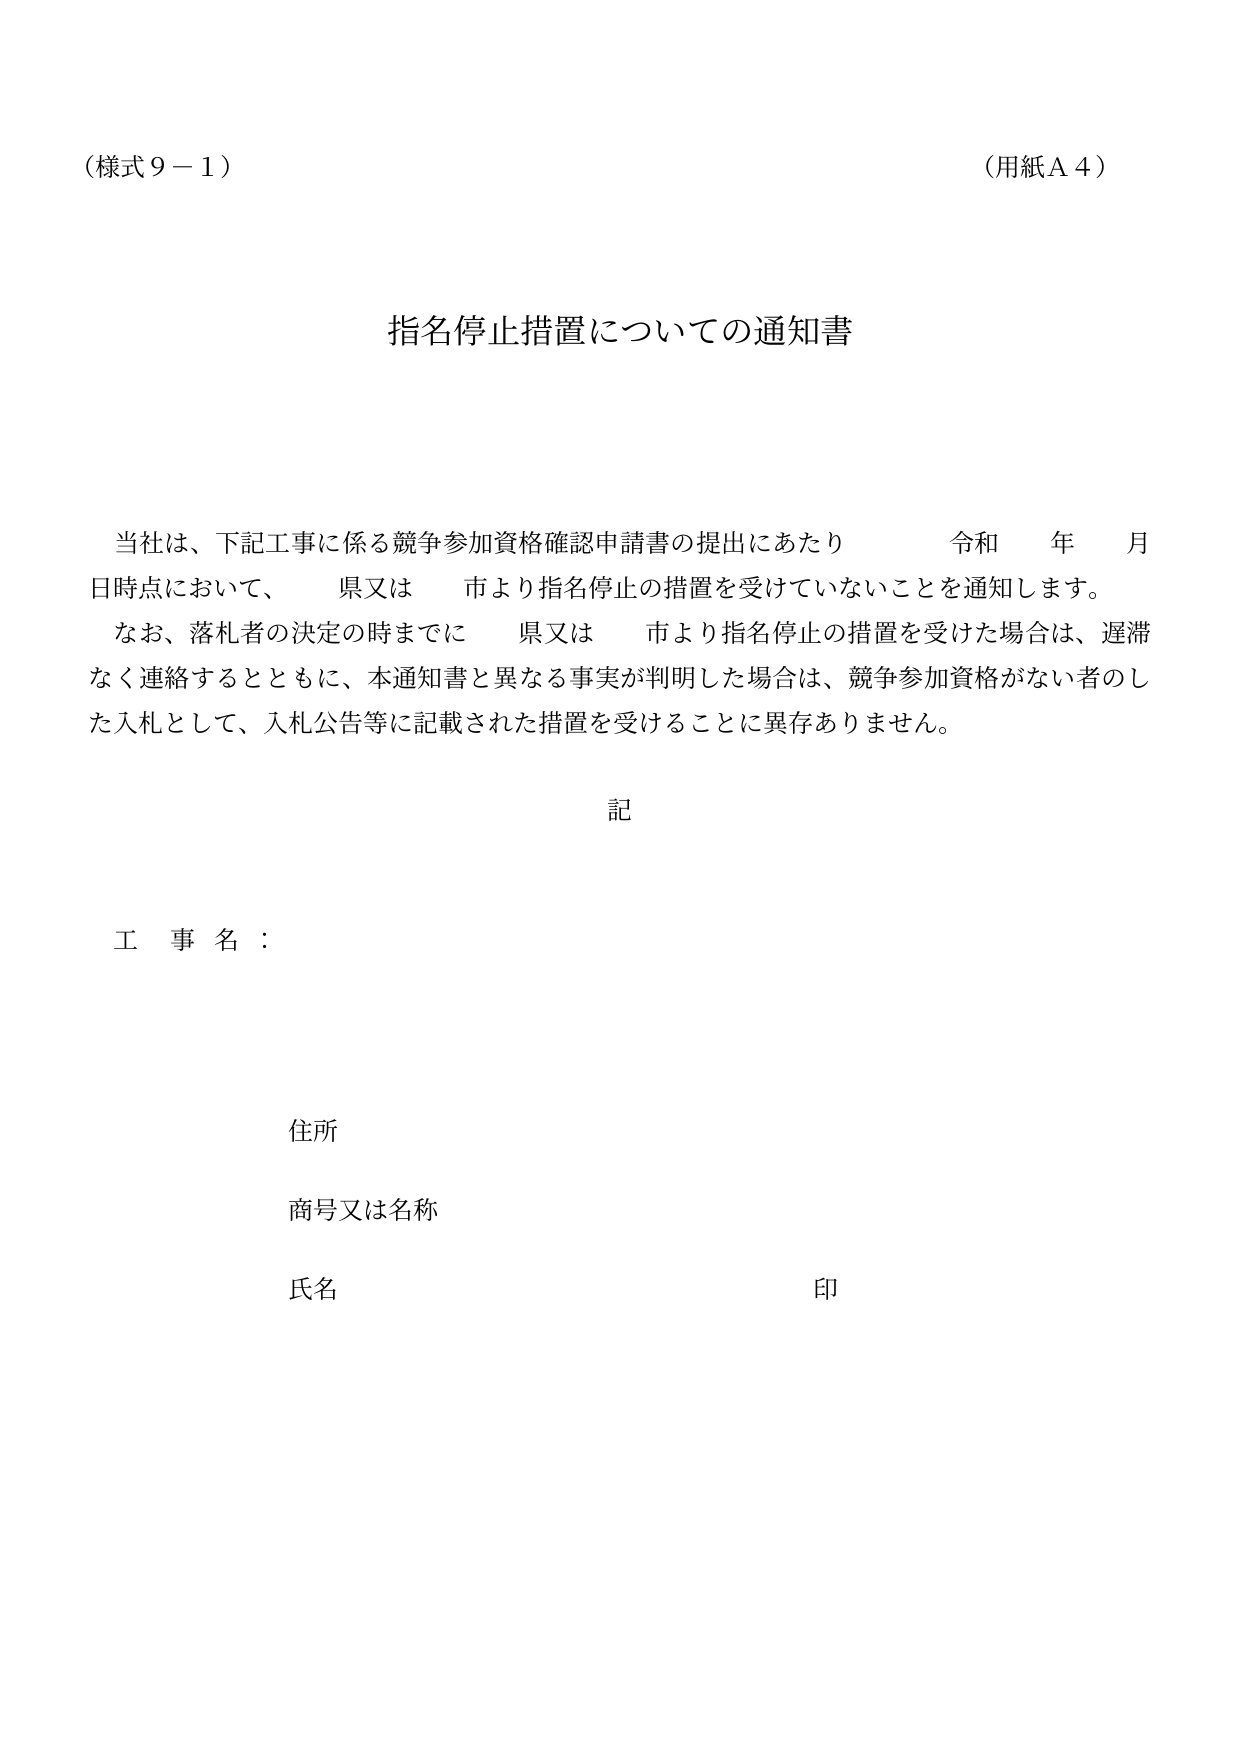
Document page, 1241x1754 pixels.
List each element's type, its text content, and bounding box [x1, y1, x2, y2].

text （様式９－１） （用紙Ａ４） [70, 148, 1152, 184]
text 住所 [89, 1117, 1152, 1146]
text 商号又は名称 [89, 1196, 1152, 1225]
text 指名停止措置についての通知書 [89, 305, 1152, 353]
text 工 事 名 ： [89, 921, 1152, 957]
text 氏名 印 [89, 1275, 1152, 1304]
text 当社は、下記工事に係る競争参加資格確認申請書の提出にあたり 令和 年 月 日時点において、 県又は 市より指名停止の措置を受けていないことを通知します。 [89, 524, 1152, 605]
subtitle 記 [89, 791, 1152, 827]
text なお、落札者の決定の時までに 県又は 市より指名停止の措置を受けた場合は、遅滞なく連絡するとともに、本通知書と異なる事実が判明した場合は、競争参加資格がない者のした入札として、入札公告等に記載された措置を受けることに異存ありません。 [89, 614, 1152, 739]
